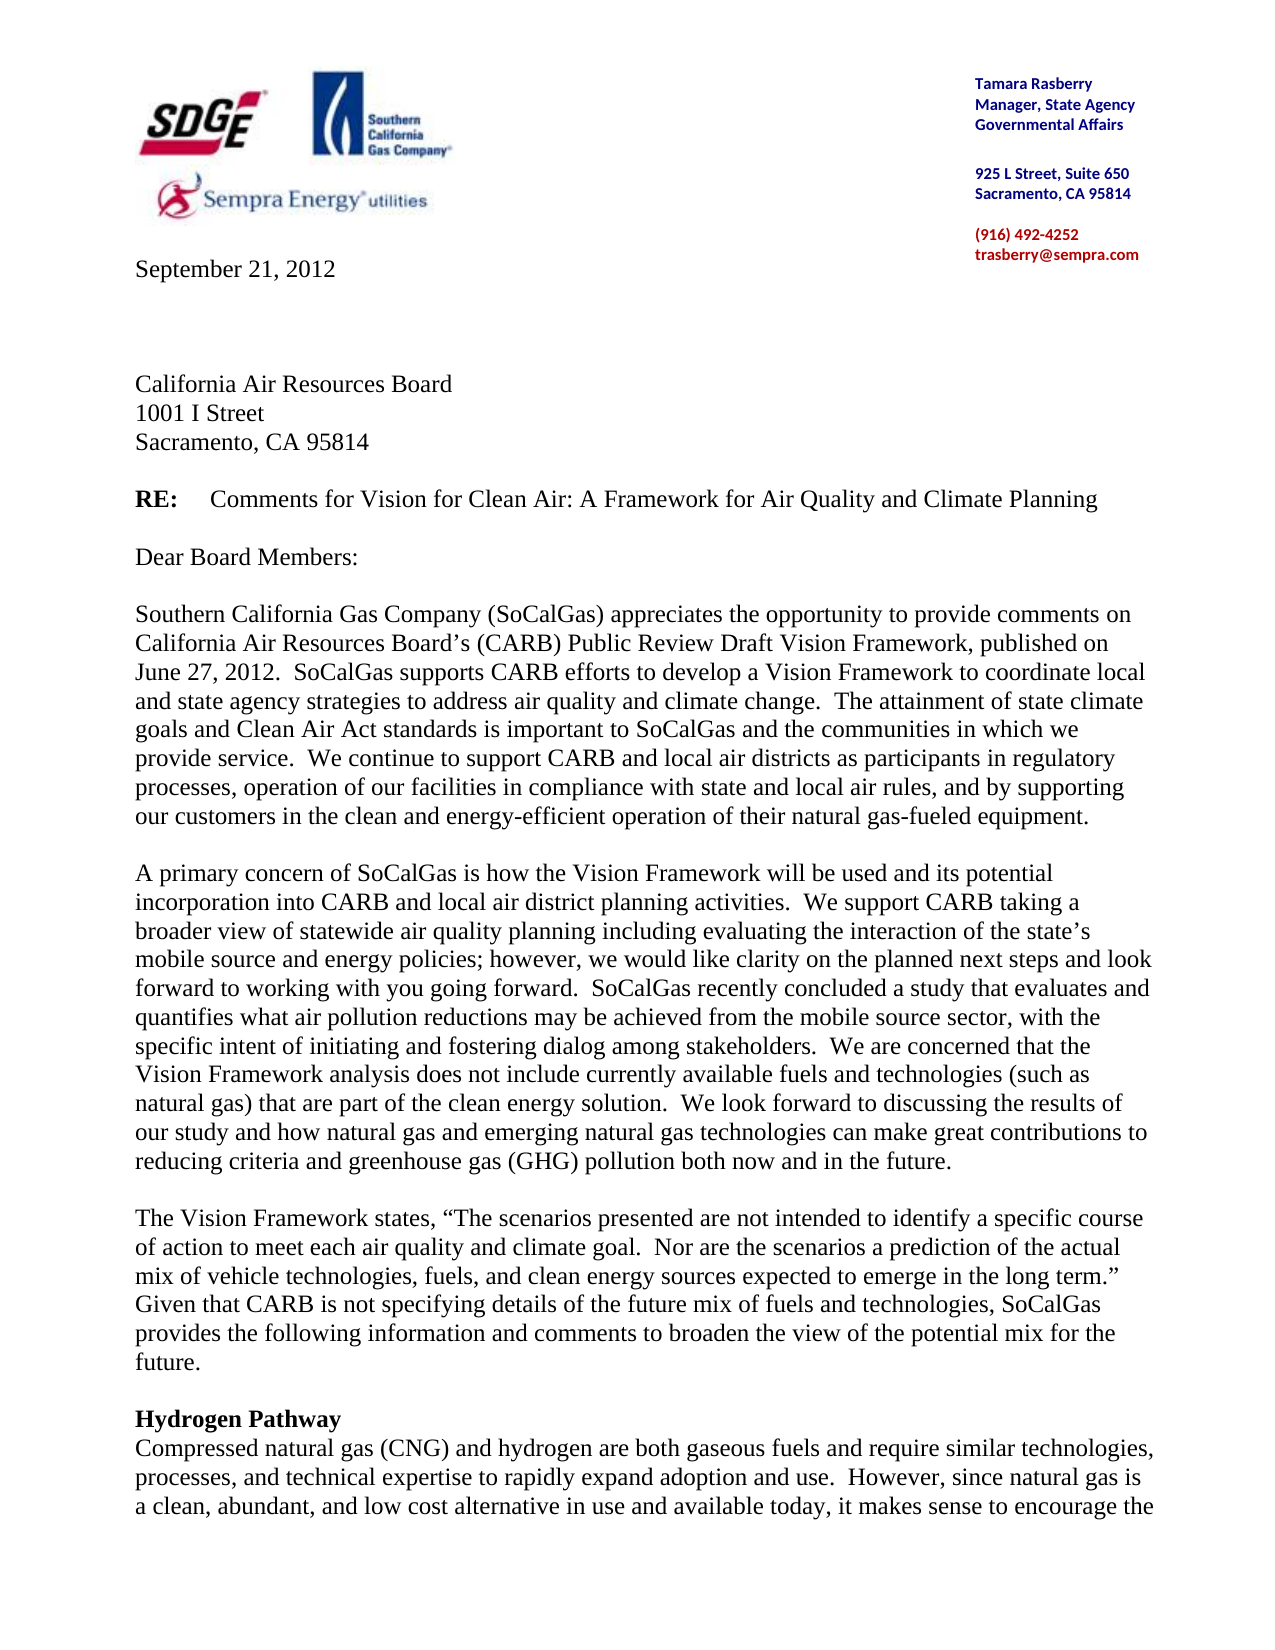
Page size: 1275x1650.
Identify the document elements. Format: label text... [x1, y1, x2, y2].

text 1001 I Street [135, 398, 1155, 427]
text A primary concern of SoCalGas is how the Vision Framework will be used and its potential incorporation into CARB and local air district planning activities. We support CARB taking a broader view of statewide air quality planning including evaluating the interaction of the state’s mobile source and energy policies; however, we would like clarity on the planned next steps and look forward to working with you going forward. SoCalGas recently concluded a study that evaluates and quantifies what air pollution reductions may be achieved from the mobile source sector, with the specific intent of initiating and fostering dialog among stakeholders. We are concerned that the Vision Framework analysis does not include currently available fuels and technologies (such as natural gas) that are part of the clean energy solution. We look forward to discussing the results of our study and how natural gas and emerging natural gas technologies can make great contributions to reducing criteria and greenhouse gas (GHG) pollution both now and in the future. [135, 858, 1155, 1174]
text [135, 1433, 1155, 1519]
text Sacramento, CA 95814 [135, 427, 1155, 456]
text California Air Resources Board [135, 369, 1155, 398]
text Hydrogen Pathway [135, 1404, 1155, 1433]
text RE: Comments for Vision for Clean Air: A Framework for Air Quality and Climate Planning [135, 484, 1155, 513]
text Southern California Gas Company (SoCalGas) appreciates the opportunity to provide comments on California Air Resources Board’s (CARB) Public Review Draft Vision Framework, published on June 27, 2012. SoCalGas supports CARB efforts to develop a Vision Framework to coordinate local and state agency strategies to address air quality and climate change. The attainment of state climate goals and Clean Air Act standards is important to SoCalGas and the communities in which we provide service. We continue to support CARB and local air districts as participants in regulatory processes, operation of our facilities in compliance with state and local air rules, and by supporting our customers in the clean and energy-efficient operation of their natural gas-fueled equipment. [135, 599, 1155, 829]
text Dear Board Members: [135, 542, 1155, 571]
picture [135, 66, 456, 226]
text The Vision Framework states, “The scenarios presented are not intended to identify a specific course of action to meet each air quality and climate goal. Nor are the scenarios a prediction of the actual mix of vehicle technologies, fuels, and clean energy sources expected to emerge in the long term.” Given that CARB is not specifying details of the future mix of fuels and technologies, SoCalGas provides the following information and comments to broaden the view of the potential mix for the future. [135, 1203, 1155, 1376]
text September 21, 2012 [135, 226, 960, 283]
